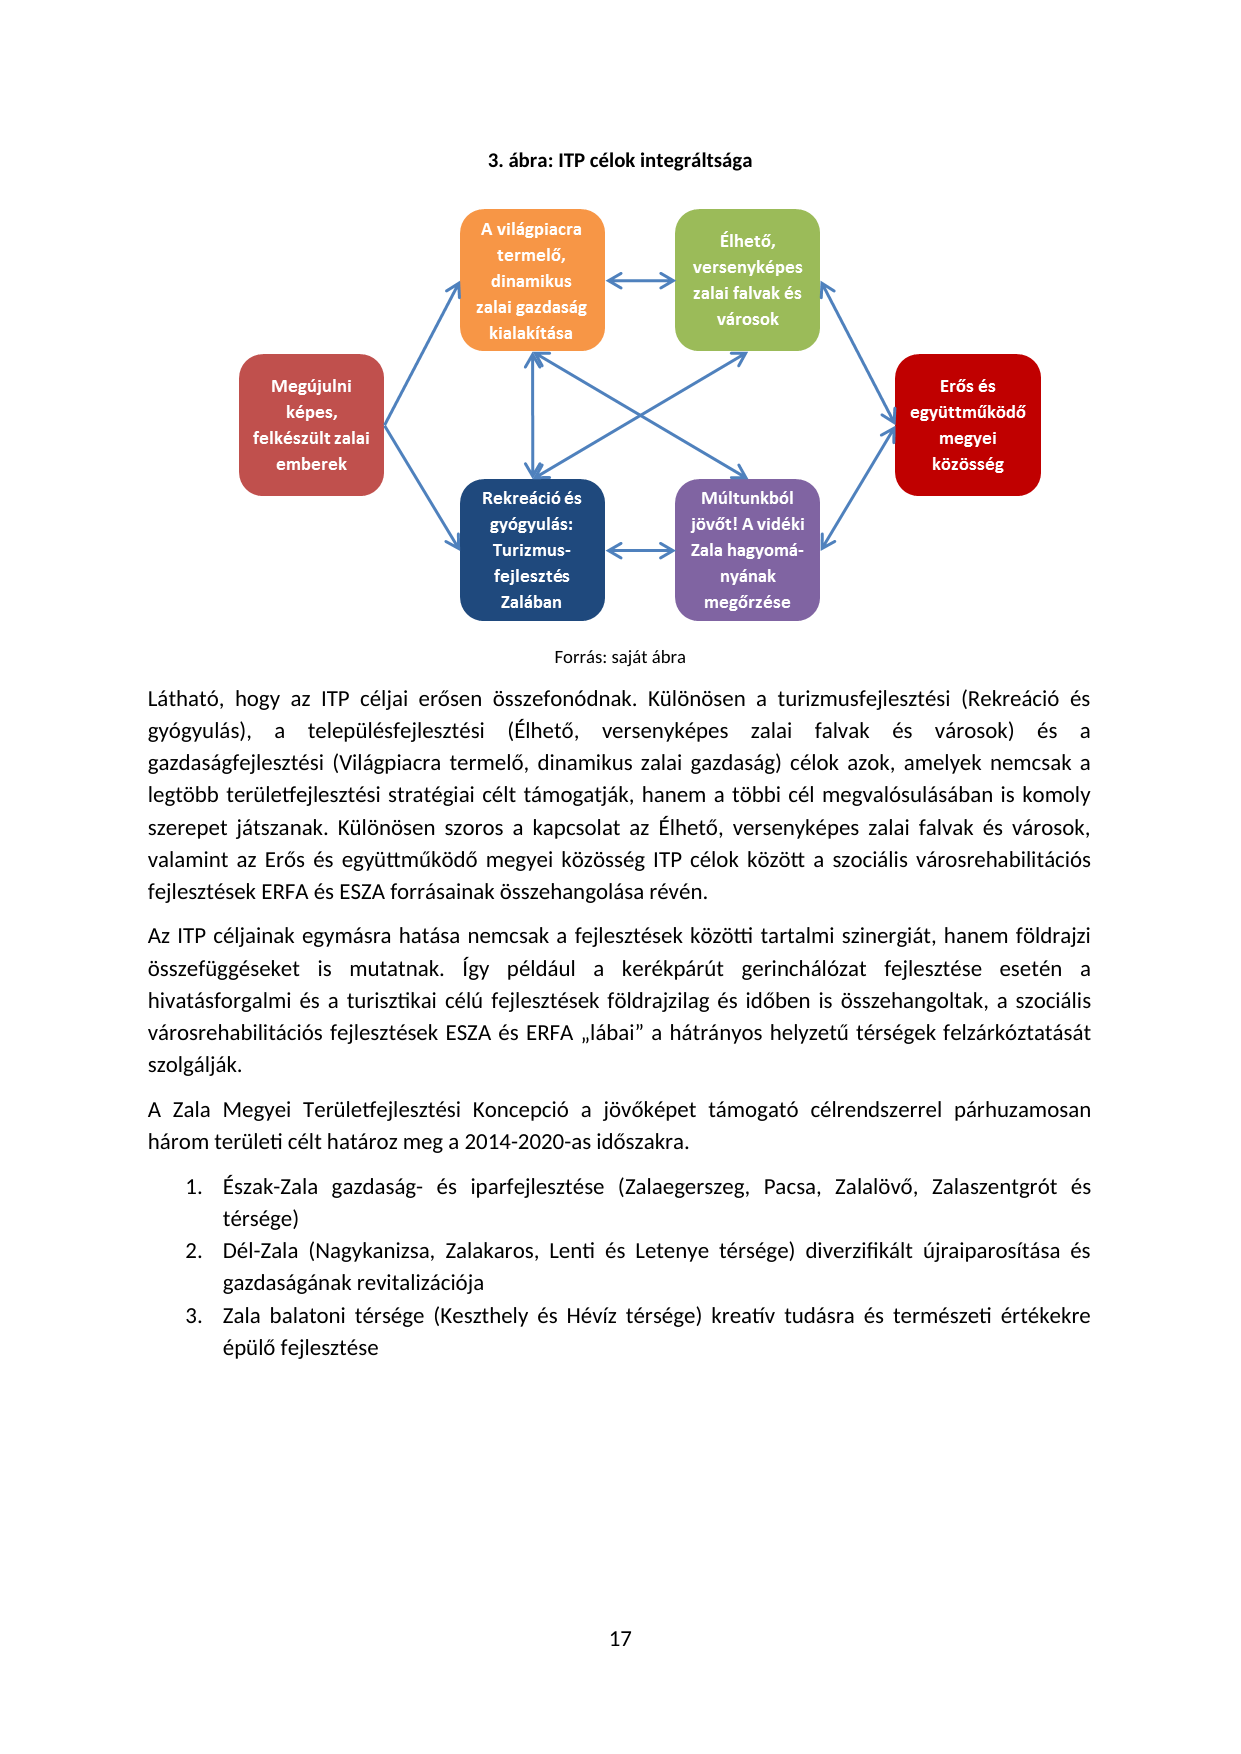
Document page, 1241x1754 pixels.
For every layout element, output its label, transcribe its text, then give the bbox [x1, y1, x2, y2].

text 3. ábra: ITP célok integráltsága [148, 148, 1092, 173]
text A Zala Megyei Területfejlesztési Koncepció a jövőképet támogató célrendszerrel párhuzamosan három területi célt határoz meg a 2014-2020-as időszakra. [148, 1095, 1092, 1155]
list Dél-Zala (Nagykanizsa, Zalakaros, Lenti és Letenye térsége) diverzifikált újraiparosítása és gazdaságának revitalizációja [185, 1236, 1092, 1297]
list Zala balatoni térsége (Keszthely és Hévíz térsége) kreatív tudásra és természeti értékekre épülő fejlesztése [185, 1301, 1092, 1361]
list Észak-Zala gazdaság- és iparfejlesztése (Zalaegerszeg, Pacsa, Zalalövő, Zalaszentgrót és térsége) [185, 1172, 1092, 1232]
text Látható, hogy az ITP céljai erősen összefonódnak. Különösen a turizmusfejlesztési (Rekreáció és gyógyulás), a településfejlesztési (Élhető, versenyképes zalai falvak és városok) és a gazdaságfejlesztési (Világpiacra termelő, dinamikus zalai gazdaság) célok azok, amelyek nemcsak a legtöbb területfejlesztési stratégiai célt támogatják, hanem a többi cél megvalósulásában is komoly szerepet játszanak. Különösen szoros a kapcsolat az Élhető, versenyképes zalai falvak és városok, valamint az Erős és együttműködő megyei közösség ITP célok között a szociális városrehabilitációs fejlesztések ERFA és ESZA forrásainak összehangolása révén. [148, 684, 1092, 905]
picture [164, 193, 1076, 629]
text Forrás: saját ábra [148, 645, 1092, 668]
text Az ITP céljainak egymásra hatása nemcsak a fejlesztések közötti tartalmi szinergiát, hanem földrajzi összefüggéseket is mutatnak. Így például a kerékpárút gerinchálózat fejlesztése esetén a hivatásforgalmi és a turisztikai célú fejlesztések földrajzilag és időben is összehangoltak, a szociális városrehabilitációs fejlesztések ESZA és ERFA „lábai” a hátrányos helyzetű térségek felzárkóztatását szolgálják. [148, 922, 1092, 1078]
